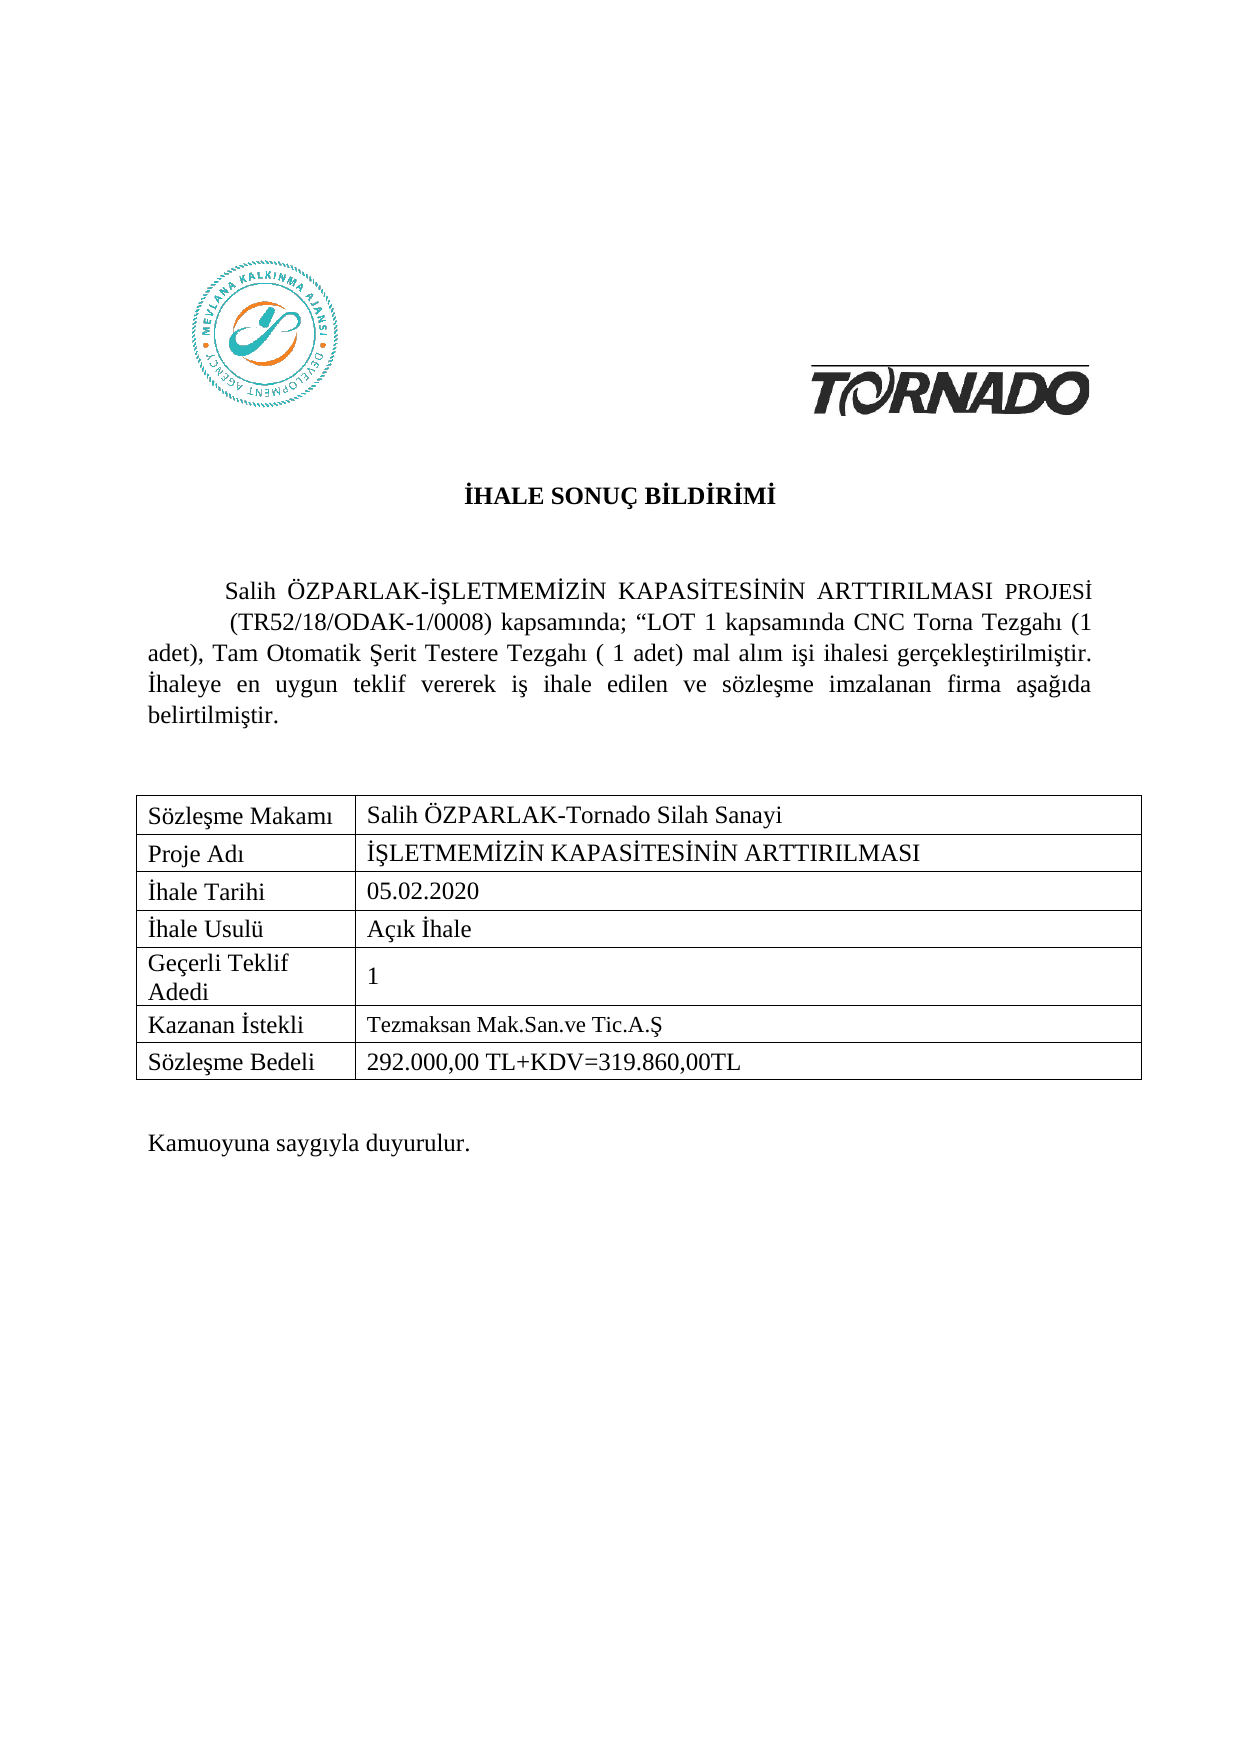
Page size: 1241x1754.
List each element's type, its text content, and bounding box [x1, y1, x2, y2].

picture [811, 365, 1090, 416]
table_cell Geçerli Teklif Adedi [137, 948, 355, 1005]
table_cell İhale Usulü [137, 911, 355, 947]
table_cell Proje Adı [137, 835, 355, 871]
table_header Salih ÖZPARLAK-Tornado Silah Sanayi [356, 796, 1141, 834]
table_cell 1 [356, 948, 1141, 1005]
table_cell 05.02.2020 [356, 872, 1141, 910]
text Salih ÖZPARLAK-İŞLETMEMİZİN KAPASİTESİNİN ARTTIRILMASI PROJESİ (TR52/18/ODAK-1/0008) kapsamında; “LOT 1 kapsamında CNC Torna Tezgahı (1 adet), Tam Otomatik Şerit Testere Tezgahı ( 1 adet) mal alım işi ihalesi gerçekleştirilmiştir. İhaleye en uygun teklif vererek iş ihale edilen ve sözleşme imzalanan firma aşağıda belirtilmiştir. [148, 576, 1093, 729]
table_cell İŞLETMEMİZİN KAPASİTESİNİN ARTTIRILMASI [356, 835, 1141, 871]
table_cell Sözleşme Bedeli [137, 1043, 355, 1079]
table_cell Tezmaksan Mak.San.ve Tic.A.Ş [356, 1006, 1141, 1042]
table_header Sözleşme Makamı [137, 796, 355, 834]
table_cell 292.000,00 TL+KDV=319.860,00TL [356, 1043, 1141, 1079]
table_cell Açık İhale [356, 911, 1141, 947]
table_cell Kazanan İstekli [137, 1006, 355, 1042]
text İHALE SONUÇ BİLDİRİMİ [148, 481, 1093, 510]
picture [147, 248, 381, 416]
table_cell İhale Tarihi [137, 872, 355, 910]
text Kamuoyuna saygıyla duyurulur. [148, 1128, 1093, 1156]
